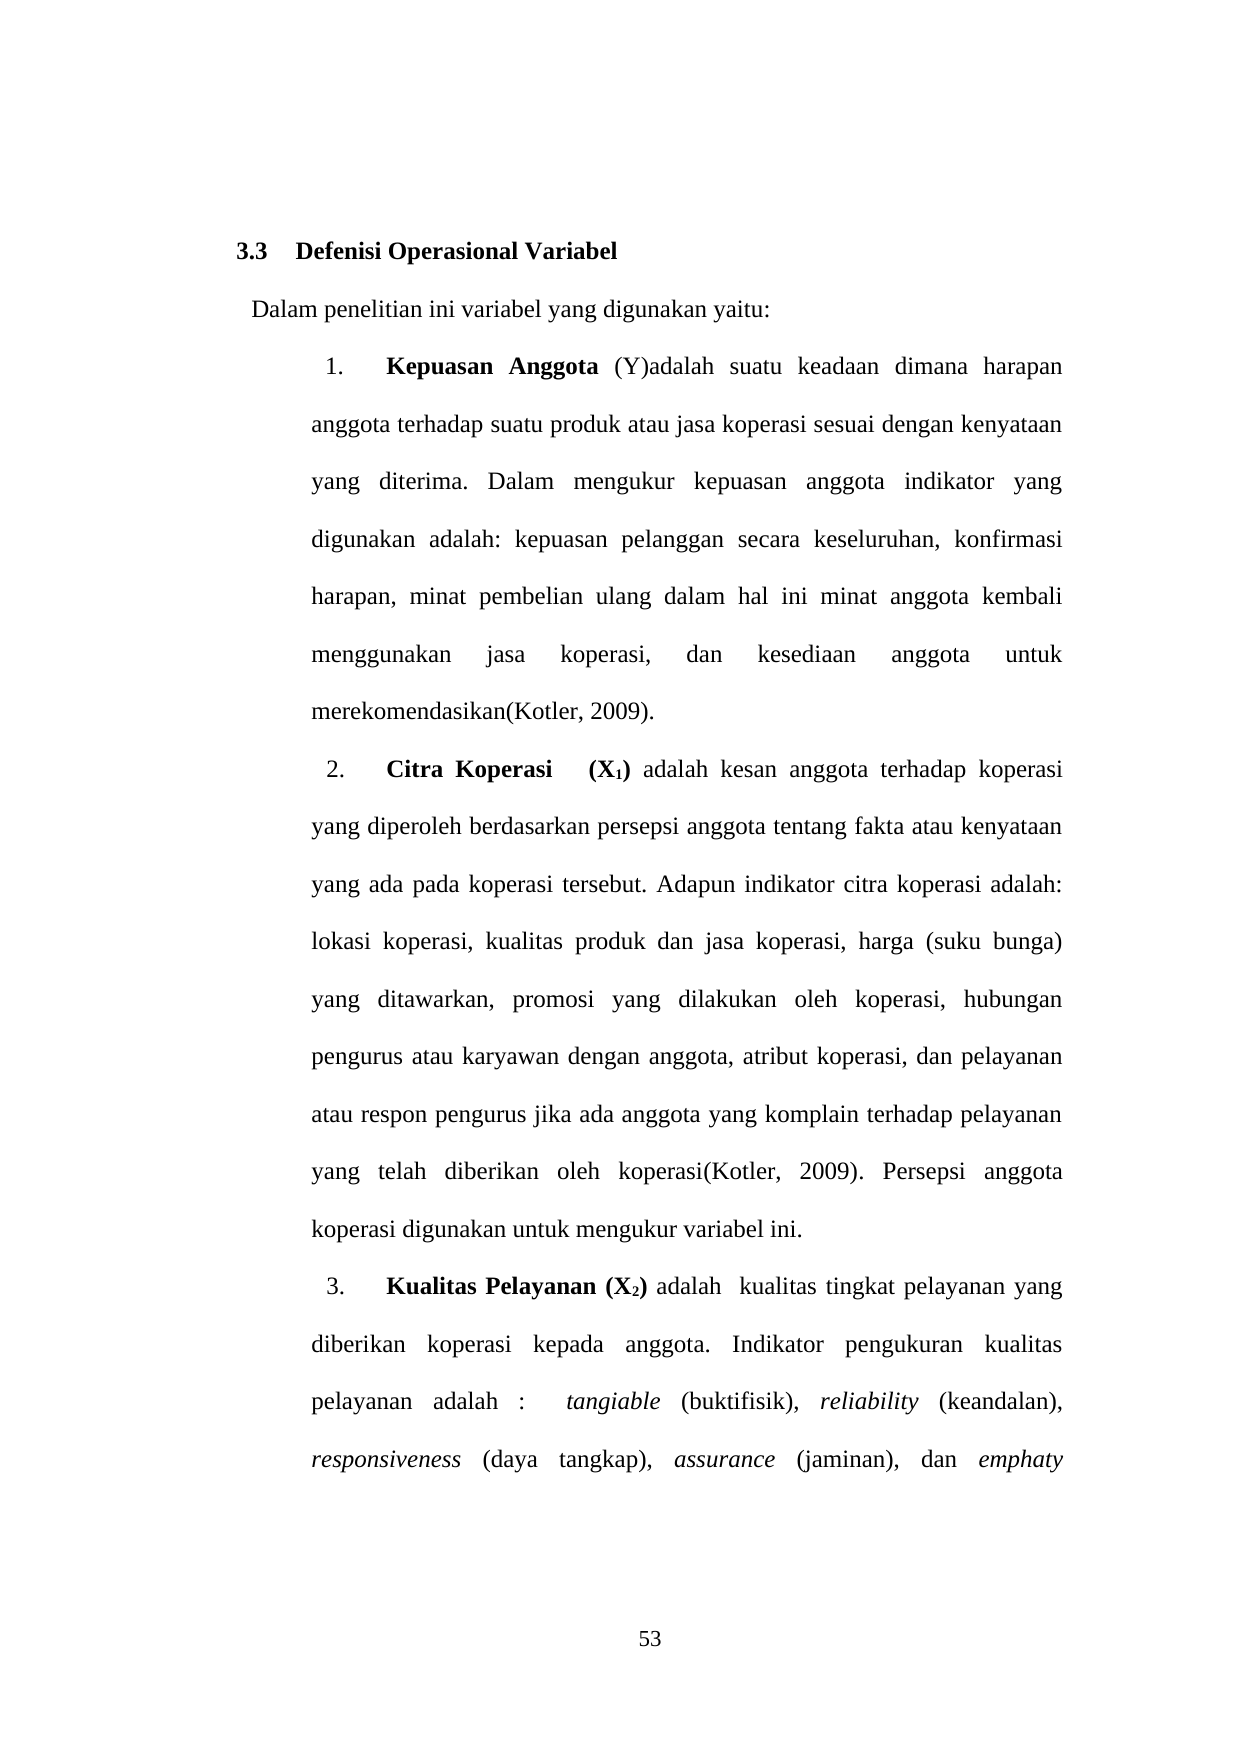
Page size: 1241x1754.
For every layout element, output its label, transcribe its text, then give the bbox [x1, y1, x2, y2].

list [311, 1271, 1063, 1472]
list Citra Koperasi (X1) adalah kesan anggota terhadap koperasi yang diperoleh berdasarkan persepsi anggota tentang fakta atau kenyataan yang ada pada koperasi tersebut. Adapun indikator citra koperasi adalah: lokasi koperasi, kualitas produk dan jasa koperasi, harga (suku bunga) yang ditawarkan, promosi yang dilakukan oleh koperasi, hubungan pengurus atau karyawan dengan anggota, atribut koperasi, dan pelayanan atau respon pengurus jika ada anggota yang komplain terhadap pelayanan yang telah diberikan oleh koperasi(Kotler, 2009). Persepsi anggota koperasi digunakan untuk mengukur variabel ini. [311, 754, 1063, 1242]
list Dalam penelitian ini variabel yang digunakan yaitu: [236, 294, 1063, 322]
list Kepuasan Anggota (Y)adalah suatu keadaan dimana harapan anggota terhadap suatu produk atau jasa koperasi sesuai dengan kenyataan yang diterima. Dalam mengukur kepuasan anggota indikator yang digunakan adalah: kepuasan pelanggan secara keseluruhan, konfirmasi harapan, minat pembelian ulang dalam hal ini minat anggota kembali menggunakan jasa koperasi, dan kesediaan anggota untuk merekomendasikan(Kotler, 2009). [311, 351, 1063, 725]
list Defenisi Operasional Variabel [236, 236, 1063, 265]
